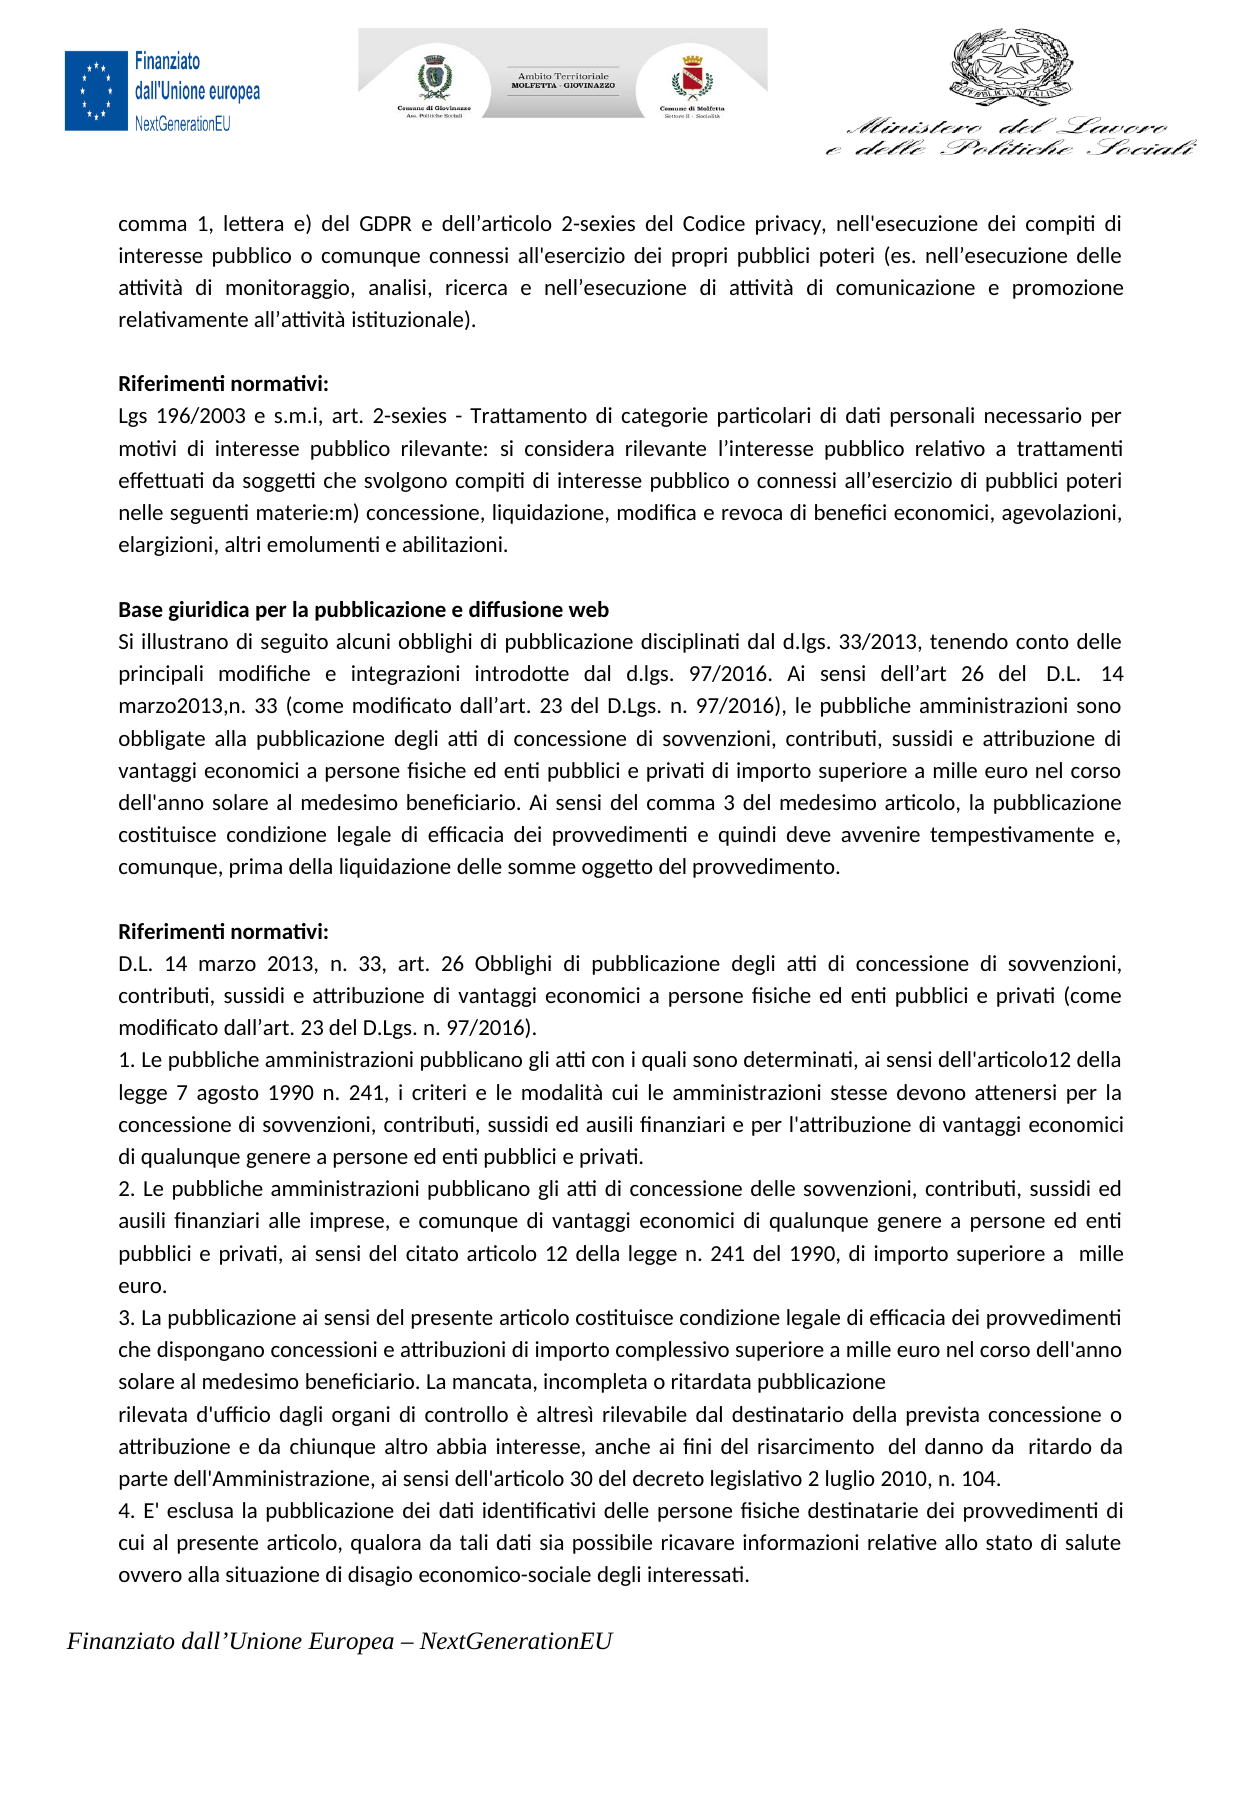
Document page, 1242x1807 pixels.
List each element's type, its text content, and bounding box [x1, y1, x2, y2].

picture [64, 50, 260, 131]
text rilevata d'ufficio dagli organi di controllo è altresì rilevabile dal destinatario della prevista concessione o attribuzione e da chiunque altro abbia interesse, anche ai fini del risarcimento del danno da ritardo da parte dell'Amministrazione, ai sensi dell'articolo 30 del decreto legislativo 2 luglio 2010, n. 104. [118, 1400, 1124, 1492]
text Lgs 196/2003 e s.m.i, art. 2-sexies - Trattamento di categorie particolari di dati personali necessario per motivi di interesse pubblico rilevante: si considera rilevante l’interesse pubblico relativo a trattamenti effettuati da soggetti che svolgono compiti di interesse pubblico o connessi all’esercizio di pubblici poteri nelle seguenti materie:m) concessione, liquidazione, modifica e revoca di benefici economici, agevolazioni, elargizioni, altri emolumenti e abilitazioni. [118, 402, 1124, 558]
text comma 1, lettera e) del GDPR e dell’articolo 2-sexies del Codice privacy, nell'esecuzione dei compiti di interesse pubblico o comunque connessi all'esercizio dei propri pubblici poteri (es. nell’esecuzione delle attività di monitoraggio, analisi, ricerca e nell’esecuzione di attività di comunicazione e promozione relativamente all’attività istituzionale). [118, 209, 1124, 333]
text Base giuridica per la pubblicazione e diffusione web [118, 595, 1146, 623]
text D.L. 14 marzo 2013, n. 33, art. 26 Obblighi di pubblicazione degli atti di concessione di sovvenzioni, contributi, sussidi e attribuzione di vantaggi economici a persone fisiche ed enti pubblici e privati (come modificato dall’art. 23 del D.Lgs. n. 97/2016). [118, 949, 1124, 1041]
text Riferimenti normativi: [118, 369, 1146, 397]
list E' esclusa la pubblicazione dei dati identificativi delle persone fisiche destinatarie dei provvedimenti di cui al presente articolo, qualora da tali dati sia possibile ricavare informazioni relative allo stato di salute ovvero alla situazione di disagio economico-sociale degli interessati. [118, 1496, 1124, 1589]
list Le pubbliche amministrazioni pubblicano gli atti con i quali sono determinati, ai sensi dell'articolo12 della legge 7 agosto 1990 n. 241, i criteri e le modalità cui le amministrazioni stesse devono attenersi per la concessione di sovvenzioni, contributi, sussidi ed ausili finanziari e per l'attribuzione di vantaggi economici di qualunque genere a persone ed enti pubblici e privati. [118, 1046, 1124, 1170]
picture [825, 28, 1199, 155]
picture [358, 28, 768, 131]
list Le pubbliche amministrazioni pubblicano gli atti di concessione delle sovvenzioni, contributi, sussidi ed ausili finanziari alle imprese, e comunque di vantaggi economici di qualunque genere a persone ed enti pubblici e privati, ai sensi del citato articolo 12 della legge n. 241 del 1990, di importo superiore a mille euro. [118, 1174, 1124, 1299]
list La pubblicazione ai sensi del presente articolo costituisce condizione legale di efficacia dei provvedimenti che dispongano concessioni e attribuzioni di importo complessivo superiore a mille euro nel corso dell'anno solare al medesimo beneficiario. La mancata, incompleta o ritardata pubblicazione [118, 1303, 1124, 1396]
text Si illustrano di seguito alcuni obblighi di pubblicazione disciplinati dal d.lgs. 33/2013, tenendo conto delle principali modifiche e integrazioni introdotte dal d.lgs. 97/2016. Ai sensi dell’art 26 del D.L. 14 marzo2013,n. 33 (come modificato dall’art. 23 del D.Lgs. n. 97/2016), le pubbliche amministrazioni sono obbligate alla pubblicazione degli atti di concessione di sovvenzioni, contributi, sussidi e attribuzione di vantaggi economici a persone fisiche ed enti pubblici e privati di importo superiore a mille euro nel corso dell'anno solare al medesimo beneficiario. Ai sensi del comma 3 del medesimo articolo, la pubblicazione costituisce condizione legale di efficacia dei provvedimenti e quindi deve avvenire tempestivamente e, comunque, prima della liquidazione delle somme oggetto del provvedimento. [118, 627, 1124, 880]
text Riferimenti normativi: [118, 917, 1146, 945]
